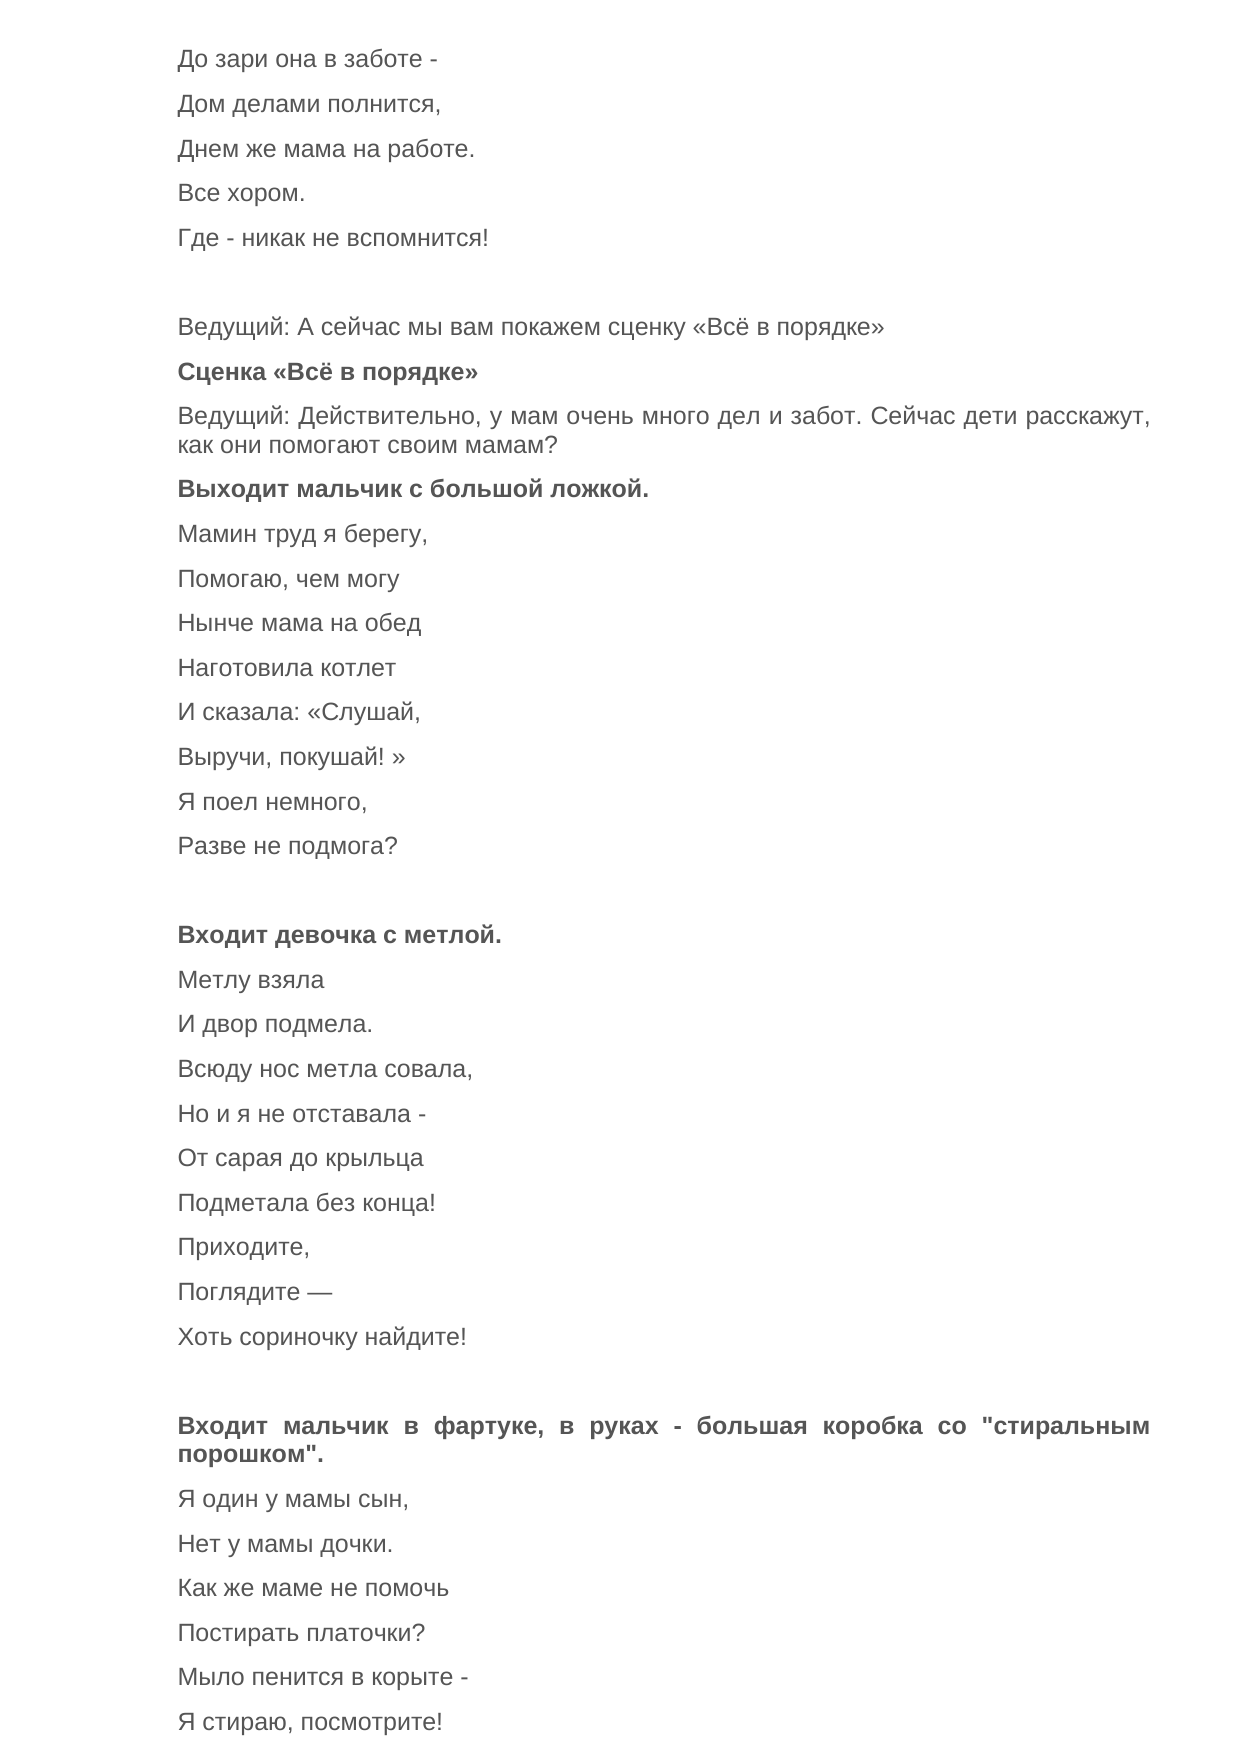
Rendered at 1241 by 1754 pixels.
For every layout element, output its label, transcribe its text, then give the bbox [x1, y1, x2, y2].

text Разве не подмога? [177, 831, 1152, 860]
text От сарая до крыльца [177, 1143, 1152, 1172]
text Ведущий: А сейчас мы вам покажем сценку «Всё в порядке» [177, 312, 1152, 341]
text Входит мальчик в фартуке, в руках - большая коробка со "стиральным порошком". [177, 1411, 1152, 1468]
text Подметала без конца! [177, 1188, 1152, 1216]
text Выручи, покушай! » [177, 742, 1152, 771]
text Дом делами полнится, [177, 89, 1152, 118]
text Помогаю, чем могу [177, 563, 1152, 592]
text Все хором. [177, 178, 1152, 207]
text Мамин труд я берегу, [177, 519, 1152, 548]
text Сценка «Всё в порядке» [177, 356, 1152, 385]
text Я поел немного, [177, 786, 1152, 815]
text Но и я не отставала - [177, 1098, 1152, 1127]
text Входит девочка с метлой. [177, 920, 1152, 949]
text Приходите, [177, 1232, 1152, 1261]
text Наготовила котлет [177, 653, 1152, 681]
text Днем же мама на работе. [177, 133, 1152, 162]
text Ведущий: Действительно, у мам очень много дел и забот. Сейчас дети расскажут, как они помогают своим мамам? [177, 401, 1152, 458]
text Хоть сориночку найдите! [177, 1321, 1152, 1350]
text Я один у мамы сын, [177, 1484, 1152, 1513]
text И сказала: «Слушай, [177, 697, 1152, 726]
text Выходит мальчик с большой ложкой. [177, 474, 1152, 503]
text Поглядите — [177, 1277, 1152, 1306]
text Метлу взяла [177, 965, 1152, 993]
text Постирать платочки? [177, 1618, 1152, 1646]
text Мыло пенится в корыте - [177, 1662, 1152, 1691]
text Нынче мама на обед [177, 608, 1152, 637]
text Как же маме не помочь [177, 1573, 1152, 1602]
text И двор подмела. [177, 1009, 1152, 1038]
text Нет у мамы дочки. [177, 1528, 1152, 1557]
text Где - никак не вспомнится! [177, 223, 1152, 251]
text Я стираю, посмотрите! [177, 1707, 1152, 1736]
text Всюду нос метла совала, [177, 1054, 1152, 1083]
text До зари она в заботе - [177, 44, 1152, 73]
